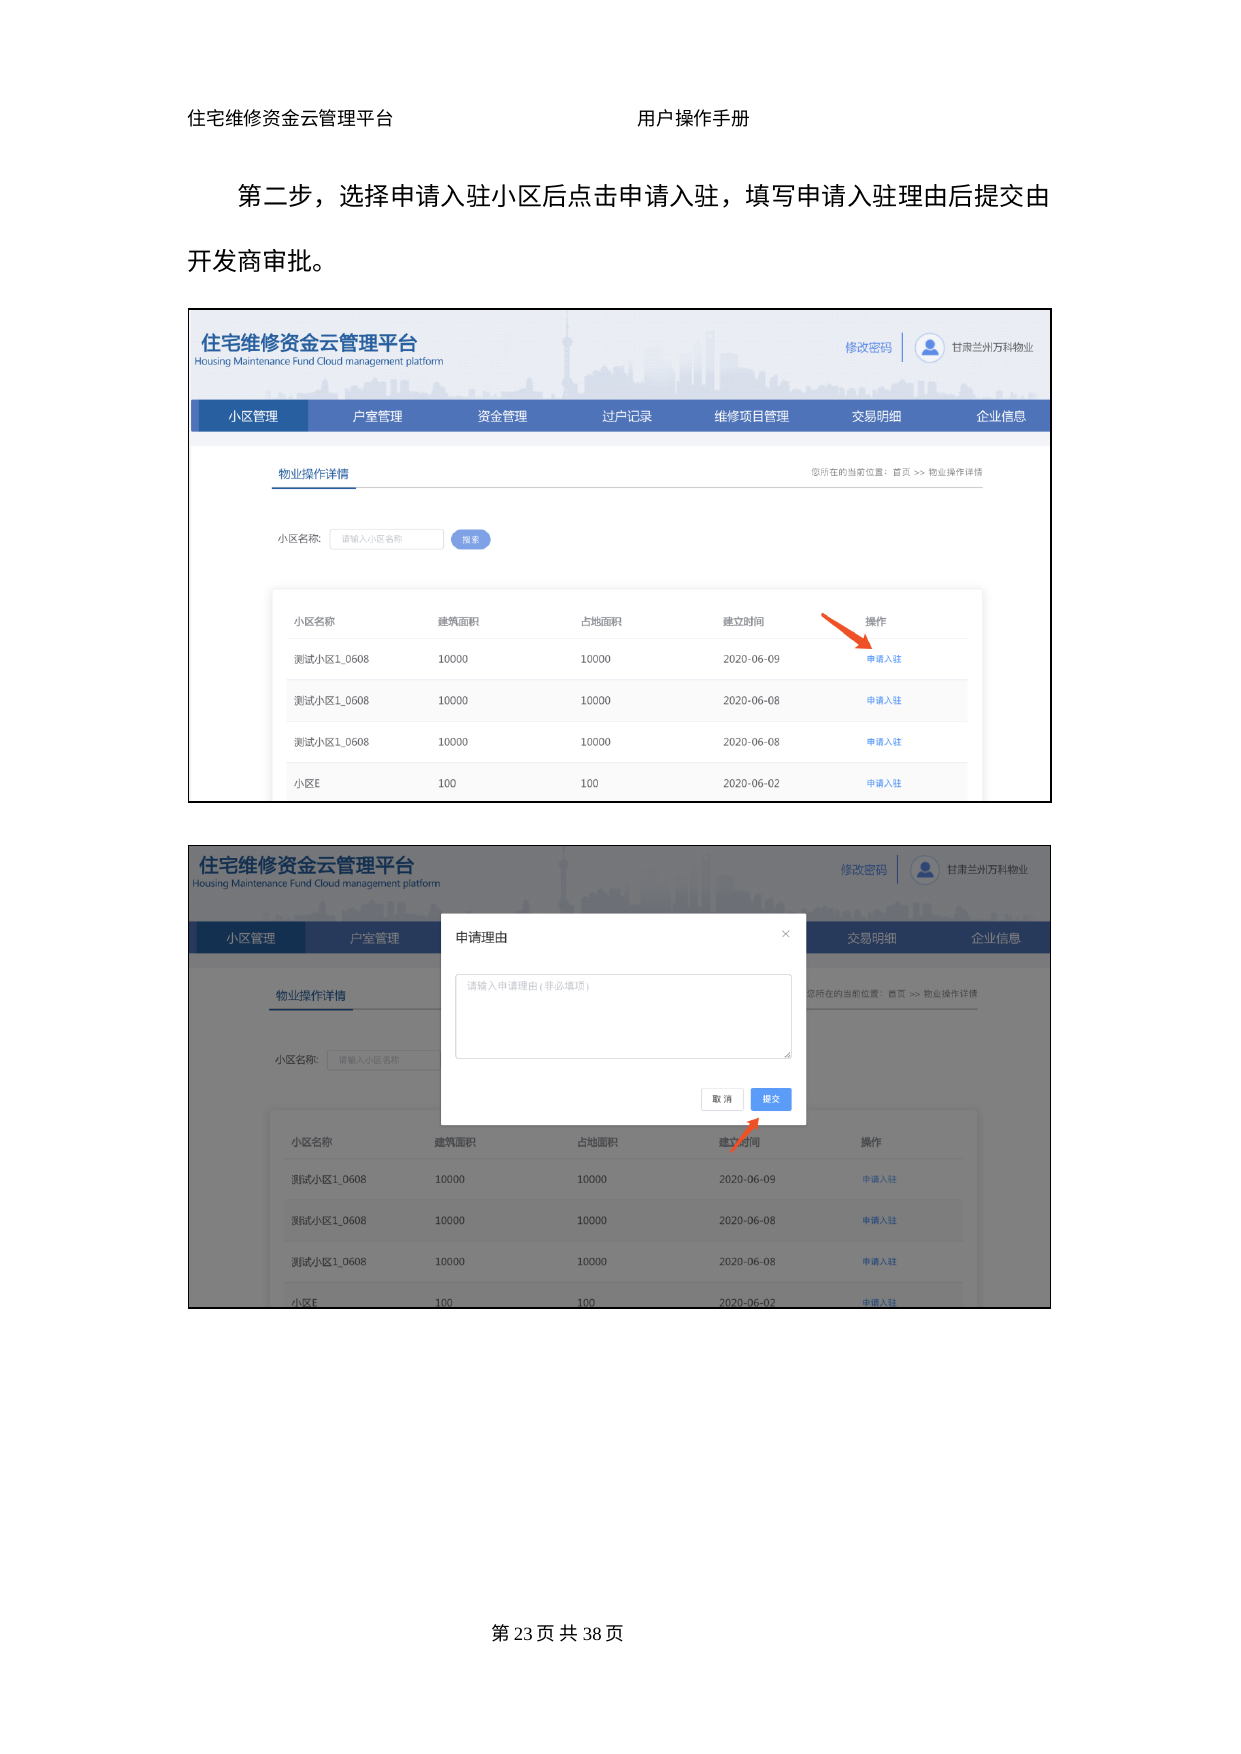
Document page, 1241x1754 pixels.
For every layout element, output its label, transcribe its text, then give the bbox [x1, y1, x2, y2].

picture [189, 846, 1050, 1307]
text 第二步，选择申请入驻小区后点击申请入驻，填写申请入驻理由后提交由开发商审批。 [187, 162, 1053, 292]
picture [189, 310, 1050, 801]
